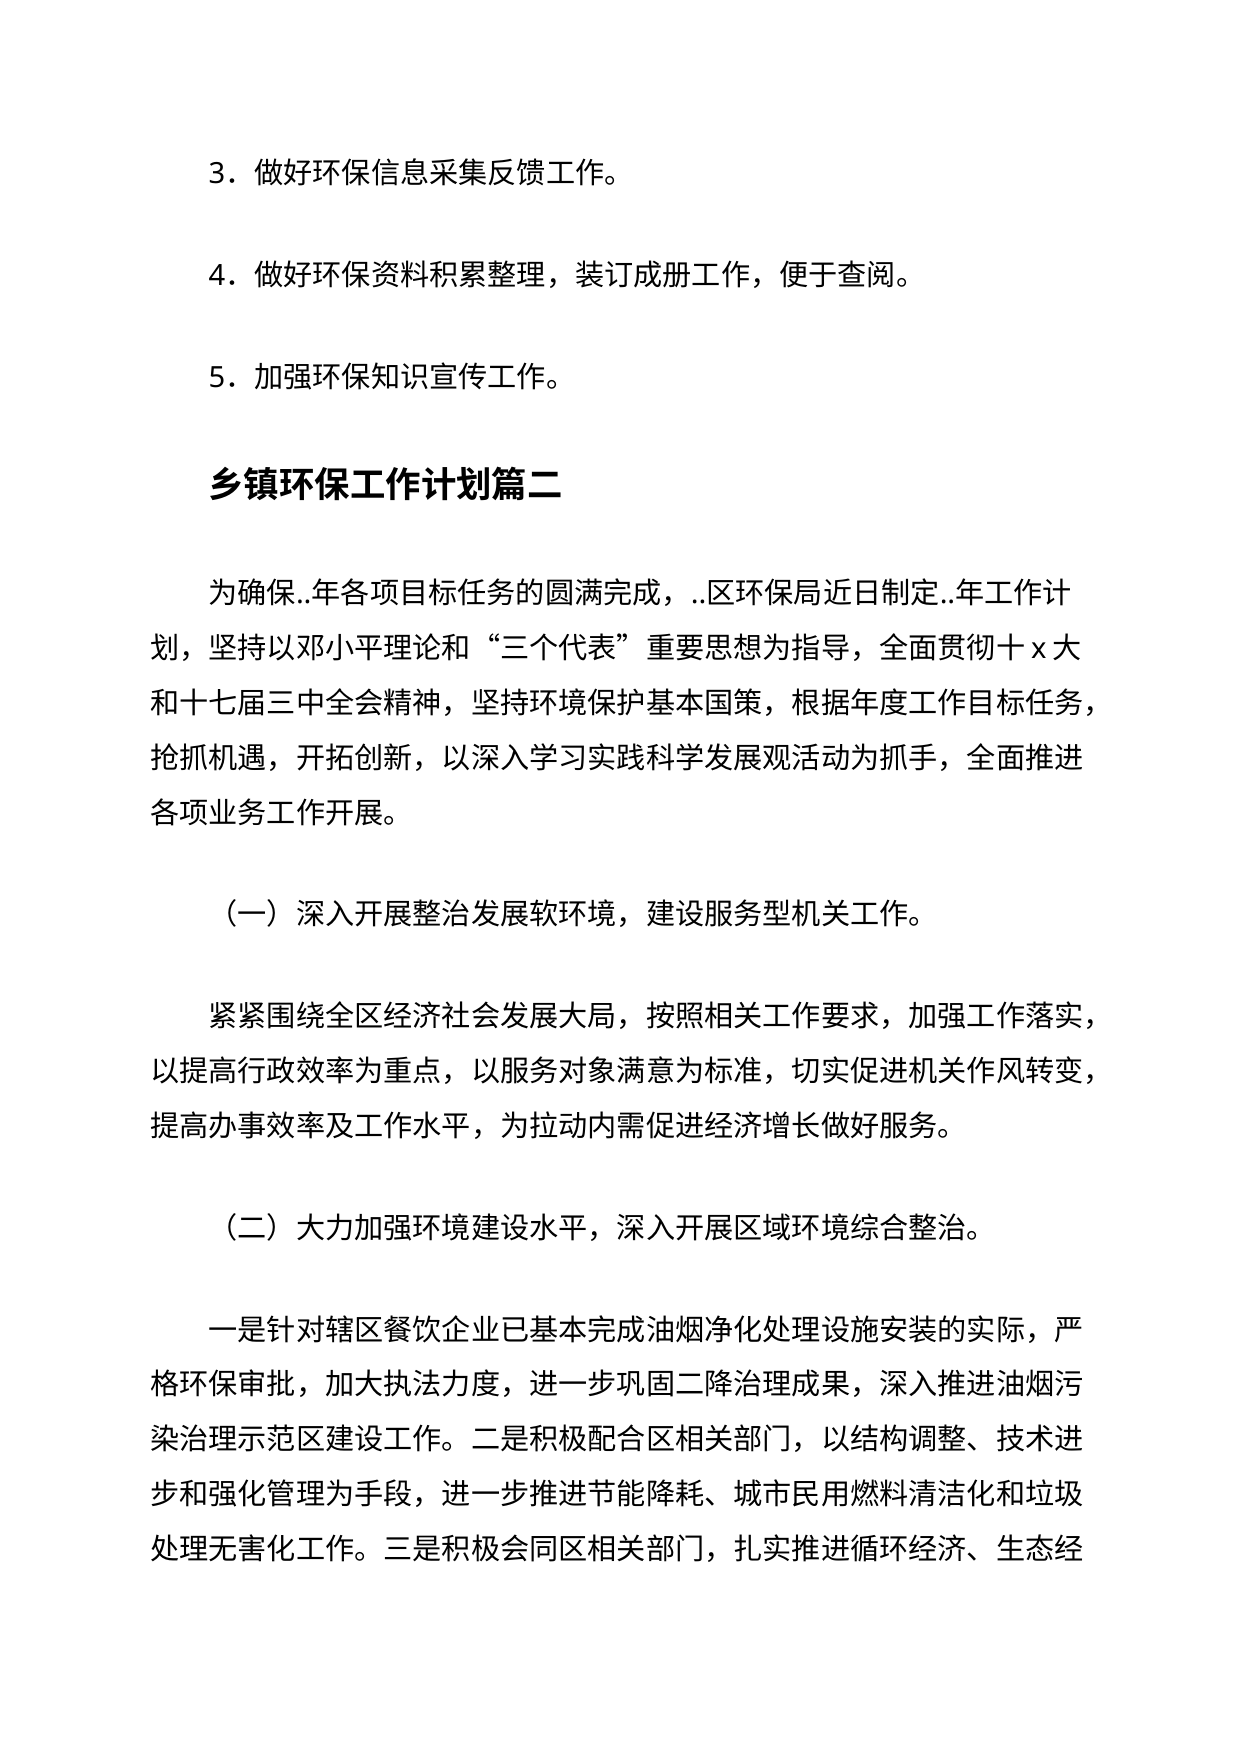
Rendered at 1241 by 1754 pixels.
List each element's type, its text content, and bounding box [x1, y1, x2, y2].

text 乡镇环保工作计划篇二 [150, 456, 1090, 507]
text 3．做好环保信息采集反馈工作。 [150, 150, 1090, 192]
text 紧紧围绕全区经济社会发展大局，按照相关工作要求，加强工作落实，以提高行政效率为重点，以服务对象满意为标准，切实促进机关作风转变，提高办事效率及工作水平，为拉动内需促进经济增长做好服务。 [150, 993, 1090, 1145]
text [150, 1306, 1090, 1568]
text （一）深入开展整治发展软环境，建设服务型机关工作。 [150, 891, 1090, 933]
text 为确保..年各项目标任务的圆满完成，..区环保局近日制定..年工作计划，坚持以邓小平理论和“三个代表”重要思想为指导，全面贯彻十x大和十七届三中全会精神，坚持环境保护基本国策，根据年度工作目标任务，抢抓机遇，开拓创新，以深入学习实践科学发展观活动为抓手，全面推进各项业务工作开展。 [150, 569, 1090, 831]
text （二）大力加强环境建设水平，深入开展区域环境综合整治。 [150, 1204, 1090, 1247]
text 5．加强环保知识宣传工作。 [150, 354, 1090, 396]
text 4．做好环保资料积累整理，装订成册工作，便于查阅。 [150, 252, 1090, 294]
